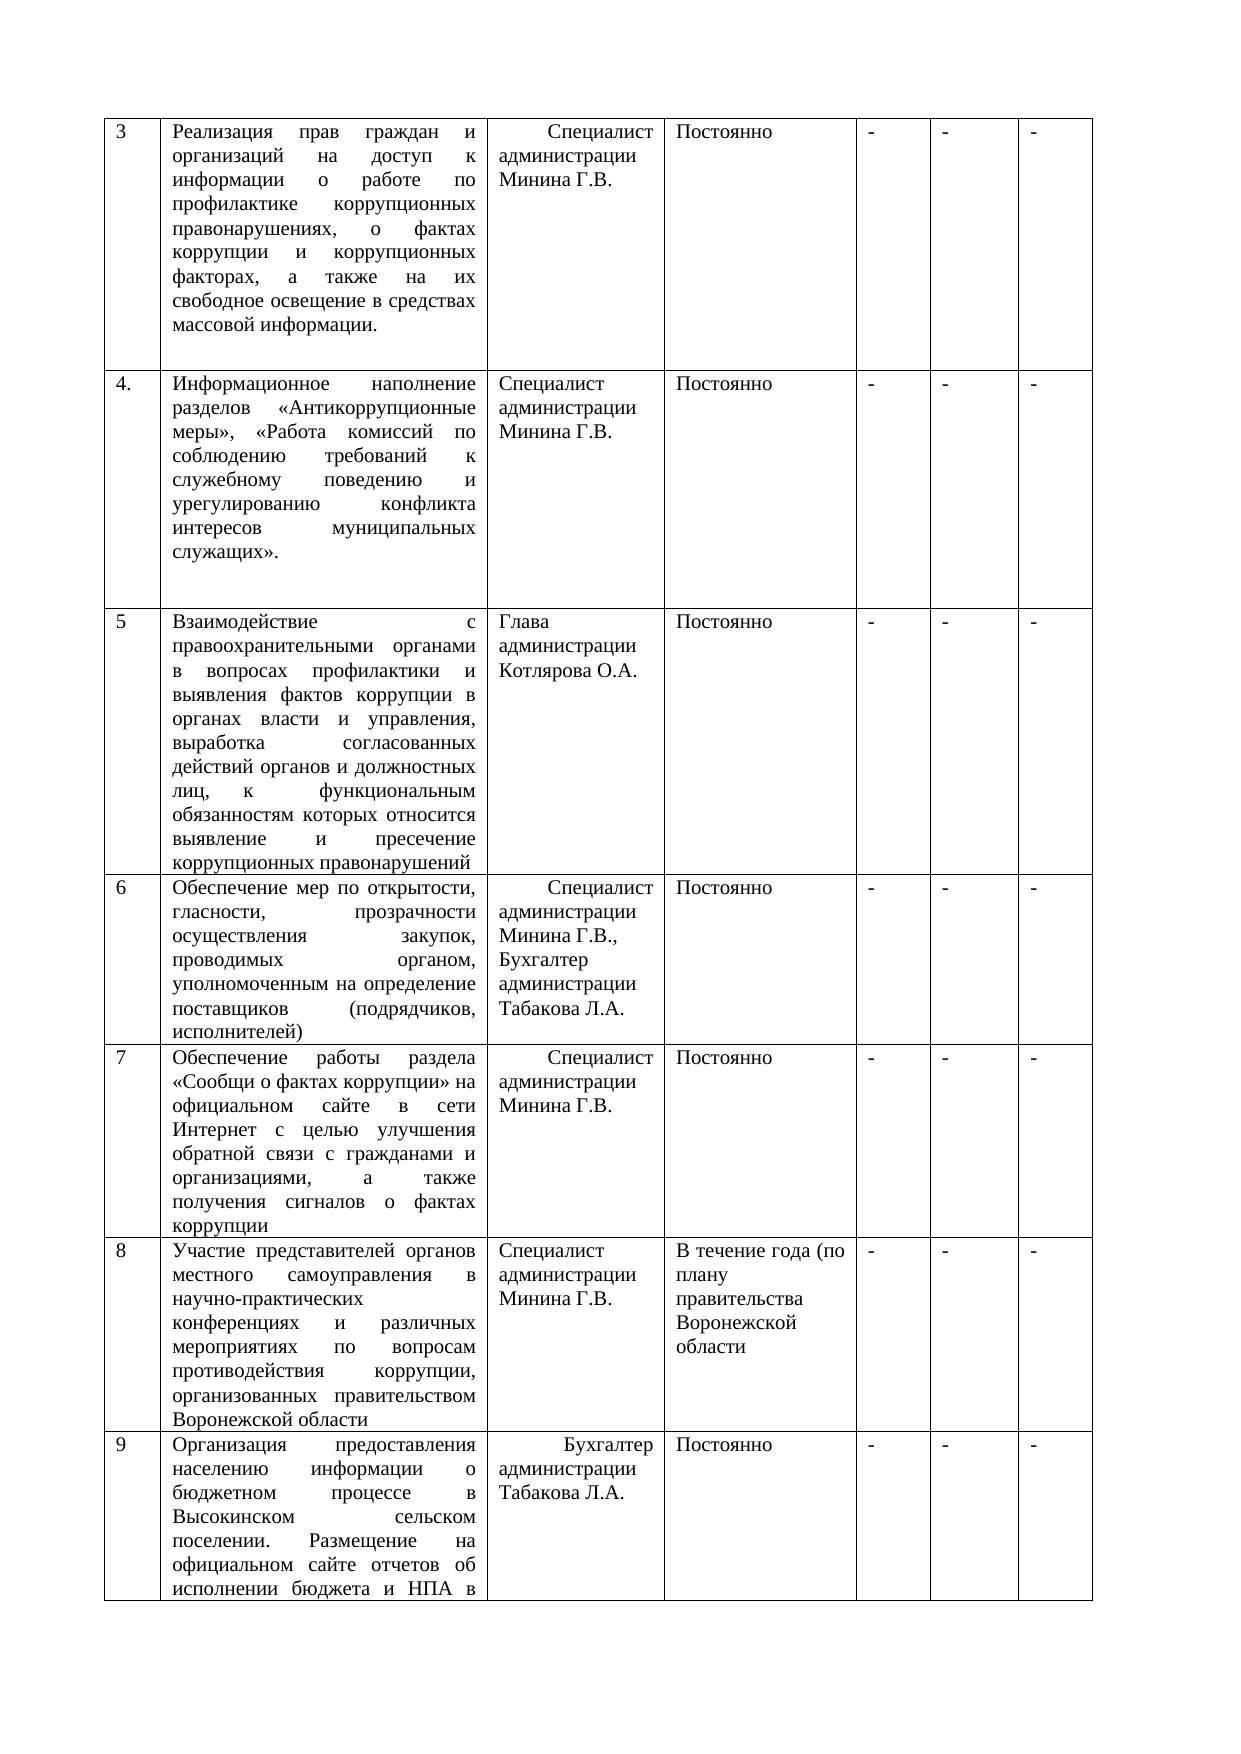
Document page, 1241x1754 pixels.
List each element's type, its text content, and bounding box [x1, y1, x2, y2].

table_cell 4. [105, 371, 160, 608]
table_cell Постоянно [665, 875, 856, 1043]
table_cell Специалист администрации Минина Г.В. [488, 1045, 664, 1237]
table_cell Специалист администрации Минина Г.В. [488, 371, 664, 608]
table_cell 7 [105, 1045, 160, 1237]
table_cell - [931, 875, 1018, 1043]
table_cell Специалист администрации Минина Г.В., Бухгалтер администрации Табакова Л.А. [488, 875, 664, 1043]
table_cell - [931, 371, 1018, 608]
table_cell - [931, 119, 1018, 369]
table_cell - [931, 1045, 1018, 1237]
table_cell - [1019, 609, 1092, 874]
table_cell В течение года (по плану правительства Воронежской области [665, 1238, 856, 1431]
table_cell - [857, 1432, 930, 1600]
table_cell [488, 119, 664, 369]
table_cell Информационное наполнение разделов «Антикоррупционные меры», «Работа комиссий по соблюдению требований к служебному поведению и урегулированию конфликта интересов муниципальных служащих». [161, 371, 487, 608]
table_cell Взаимодействие с правоохранительными органами в вопросах профилактики и выявления фактов коррупции в органах власти и управления, выработка согласованных действий органов и должностных лиц, к функциональным обязанностям которых относится выявление и пресечение коррупционных правонарушений [161, 609, 487, 874]
table_cell - [1019, 1432, 1092, 1600]
table_cell Специалист администрации Минина Г.В. [488, 1238, 664, 1431]
table_cell Постоянно [665, 609, 856, 874]
table_cell - [1019, 119, 1092, 369]
table_cell - [931, 609, 1018, 874]
table_cell Участие представителей органов местного самоуправления в научно-практических конференциях и различных мероприятиях по вопросам противодействия коррупции, организованных правительством Воронежской области [161, 1238, 487, 1431]
table_cell - [857, 875, 930, 1043]
table_cell - [1019, 1045, 1092, 1237]
table_cell - [1019, 371, 1092, 608]
table_cell - [931, 1432, 1018, 1600]
table_cell Постоянно [665, 1045, 856, 1237]
table_cell - [857, 1238, 930, 1431]
table_cell Постоянно [665, 371, 856, 608]
table_cell - [857, 119, 930, 369]
table_cell - [1019, 1238, 1092, 1431]
table_cell Обеспечение мер по открытости, гласности, прозрачности осуществления закупок, проводимых органом, уполномоченным на определение поставщиков (подрядчиков, исполнителей) [161, 875, 487, 1043]
table_cell 3 [105, 119, 160, 369]
table_cell - [857, 1045, 930, 1237]
table_cell - [1019, 875, 1092, 1043]
table_cell Глава администрации Котлярова О.А. [488, 609, 664, 874]
table_cell Постоянно [665, 1432, 856, 1600]
table_cell Реализация прав граждан и организаций на доступ к информации о работе по профилактике коррупционных правонарушениях, о фактах коррупции и коррупционных факторах, а также на их свободное освещение в средствах массовой информации. [161, 119, 487, 369]
table_cell - [857, 371, 930, 608]
table_cell 9 [105, 1432, 160, 1600]
table_cell 5 [105, 609, 160, 874]
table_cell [488, 1432, 664, 1600]
table_cell Постоянно [665, 119, 856, 369]
table_cell - [931, 1238, 1018, 1431]
table_cell Обеспечение работы раздела «Сообщи о фактах коррупции» на официальном сайте в сети Интернет с целью улучшения обратной связи с гражданами и организациями, а также получения сигналов о фактах коррупции [161, 1045, 487, 1237]
table_cell 8 [105, 1238, 160, 1431]
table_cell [161, 1432, 487, 1600]
table_cell 6 [105, 875, 160, 1043]
table_cell - [857, 609, 930, 874]
